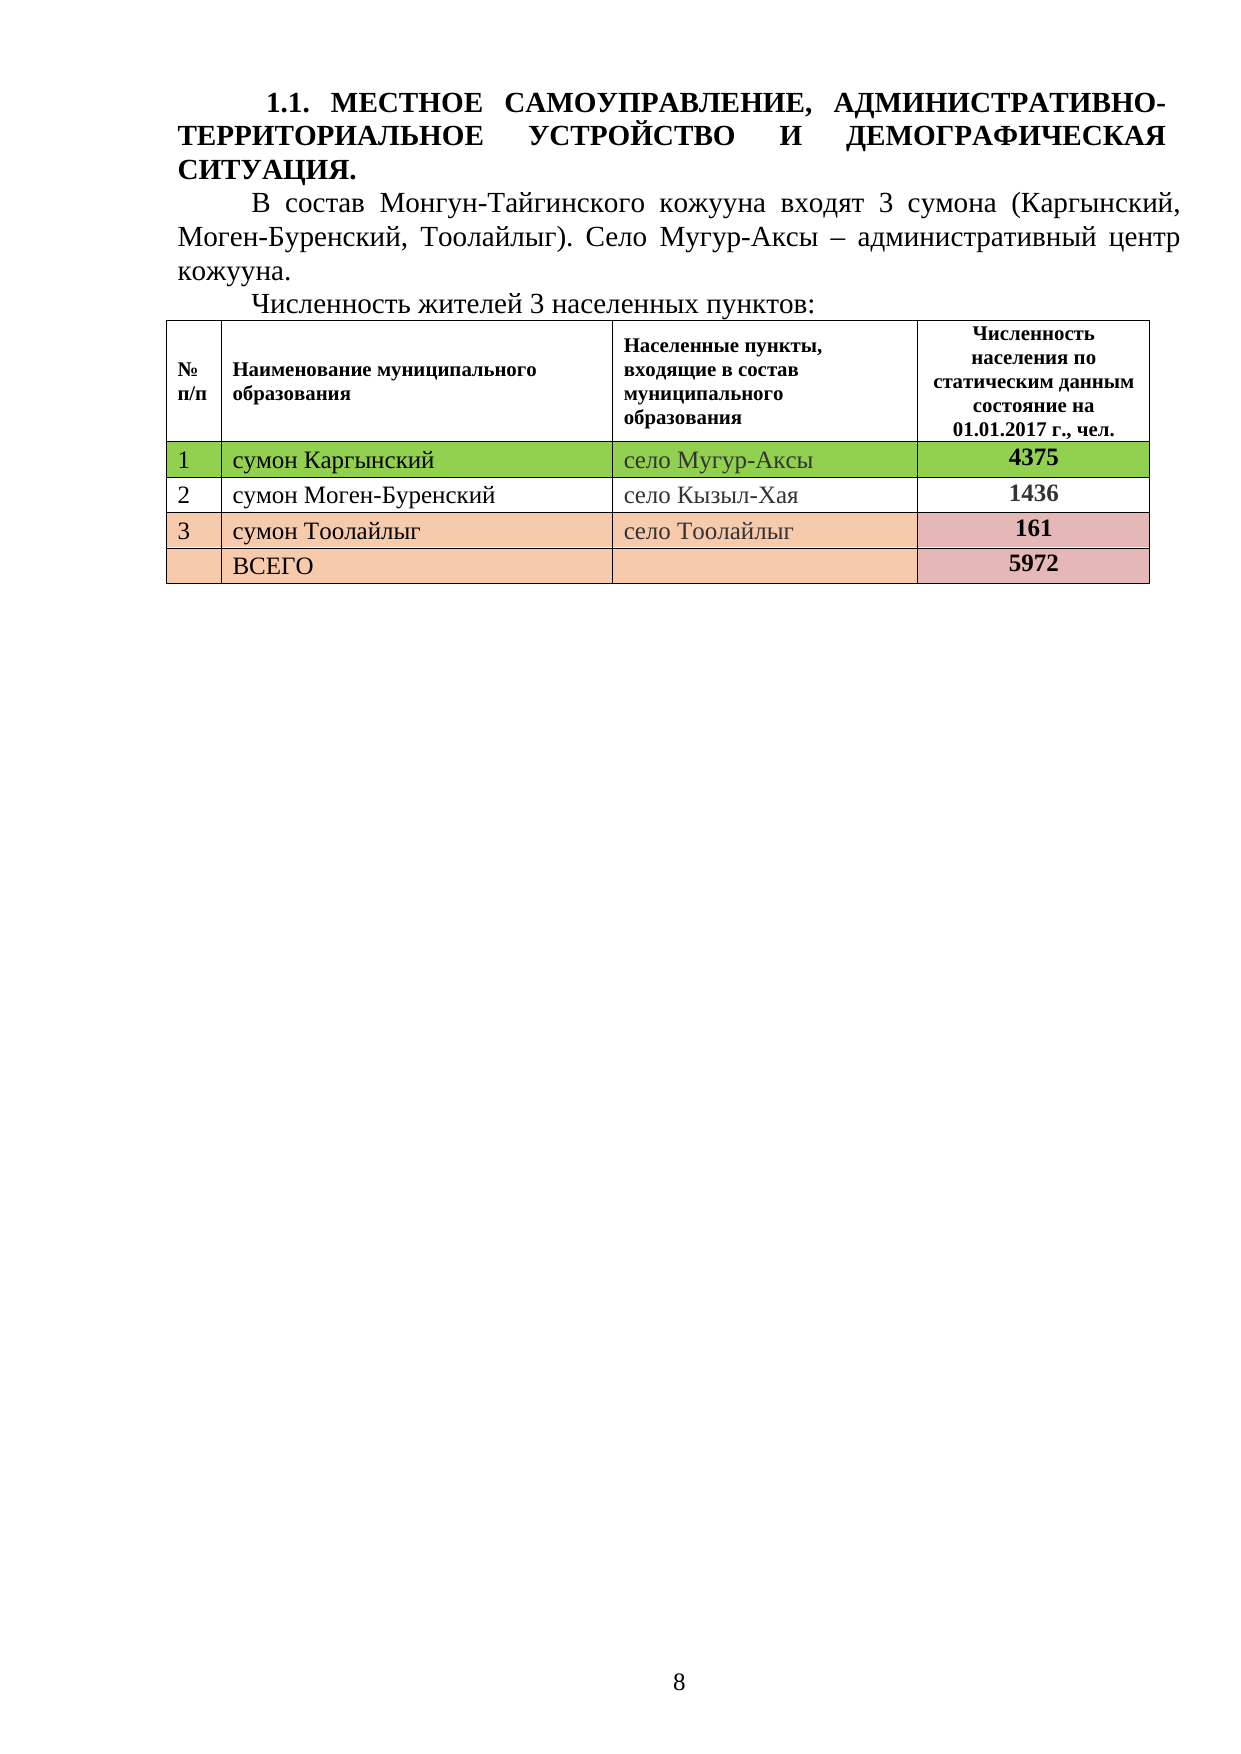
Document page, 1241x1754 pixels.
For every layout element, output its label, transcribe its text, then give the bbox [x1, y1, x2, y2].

table_cell 1436 [918, 478, 1149, 512]
table_header Численность населения по статическим данным состояние на 01.01.2017 г., чел. [918, 321, 1149, 441]
table_header № п/п [167, 321, 221, 441]
table_cell 3 [167, 513, 221, 547]
table_header Наименование муниципального образования [222, 321, 612, 441]
table_cell 2 [167, 478, 221, 512]
table_cell [613, 549, 917, 583]
table_cell 1 [167, 442, 221, 477]
table_cell 4375 [918, 442, 1149, 477]
table_cell село Мугур-Аксы [613, 442, 917, 477]
table_cell ВСЕГО [222, 549, 612, 583]
text Численность жителей 3 населенных пунктов: [177, 286, 1181, 320]
table_header Населенные пункты, входящие в состав муниципального образования [613, 321, 917, 441]
table_cell село Тоолайлыг [613, 513, 917, 547]
text В состав Монгун-Тайгинского кожууна входят 3 сумона (Каргынский, Моген-Буренский, Тоолайлыг). Село Мугур-Аксы – административный центр кожууна. [177, 186, 1181, 286]
table_cell сумон Моген-Буренский [222, 478, 612, 512]
table_cell сумон Каргынский [222, 442, 612, 477]
text 1.1. МЕСТНОЕ САМОУПРАВЛЕНИЕ, АДМИНИСТРАТИВНО-ТЕРРИТОРИАЛЬНОЕ УСТРОЙСТВО И ДЕМОГРАФИЧЕСКАЯ СИТУАЦИЯ. [177, 85, 1167, 186]
table_cell 161 [918, 513, 1149, 547]
table_cell сумон Тоолайлыг [222, 513, 612, 547]
table_cell 5972 [918, 549, 1149, 583]
table_cell село Кызыл-Хая [613, 478, 917, 512]
table_cell [167, 549, 221, 583]
